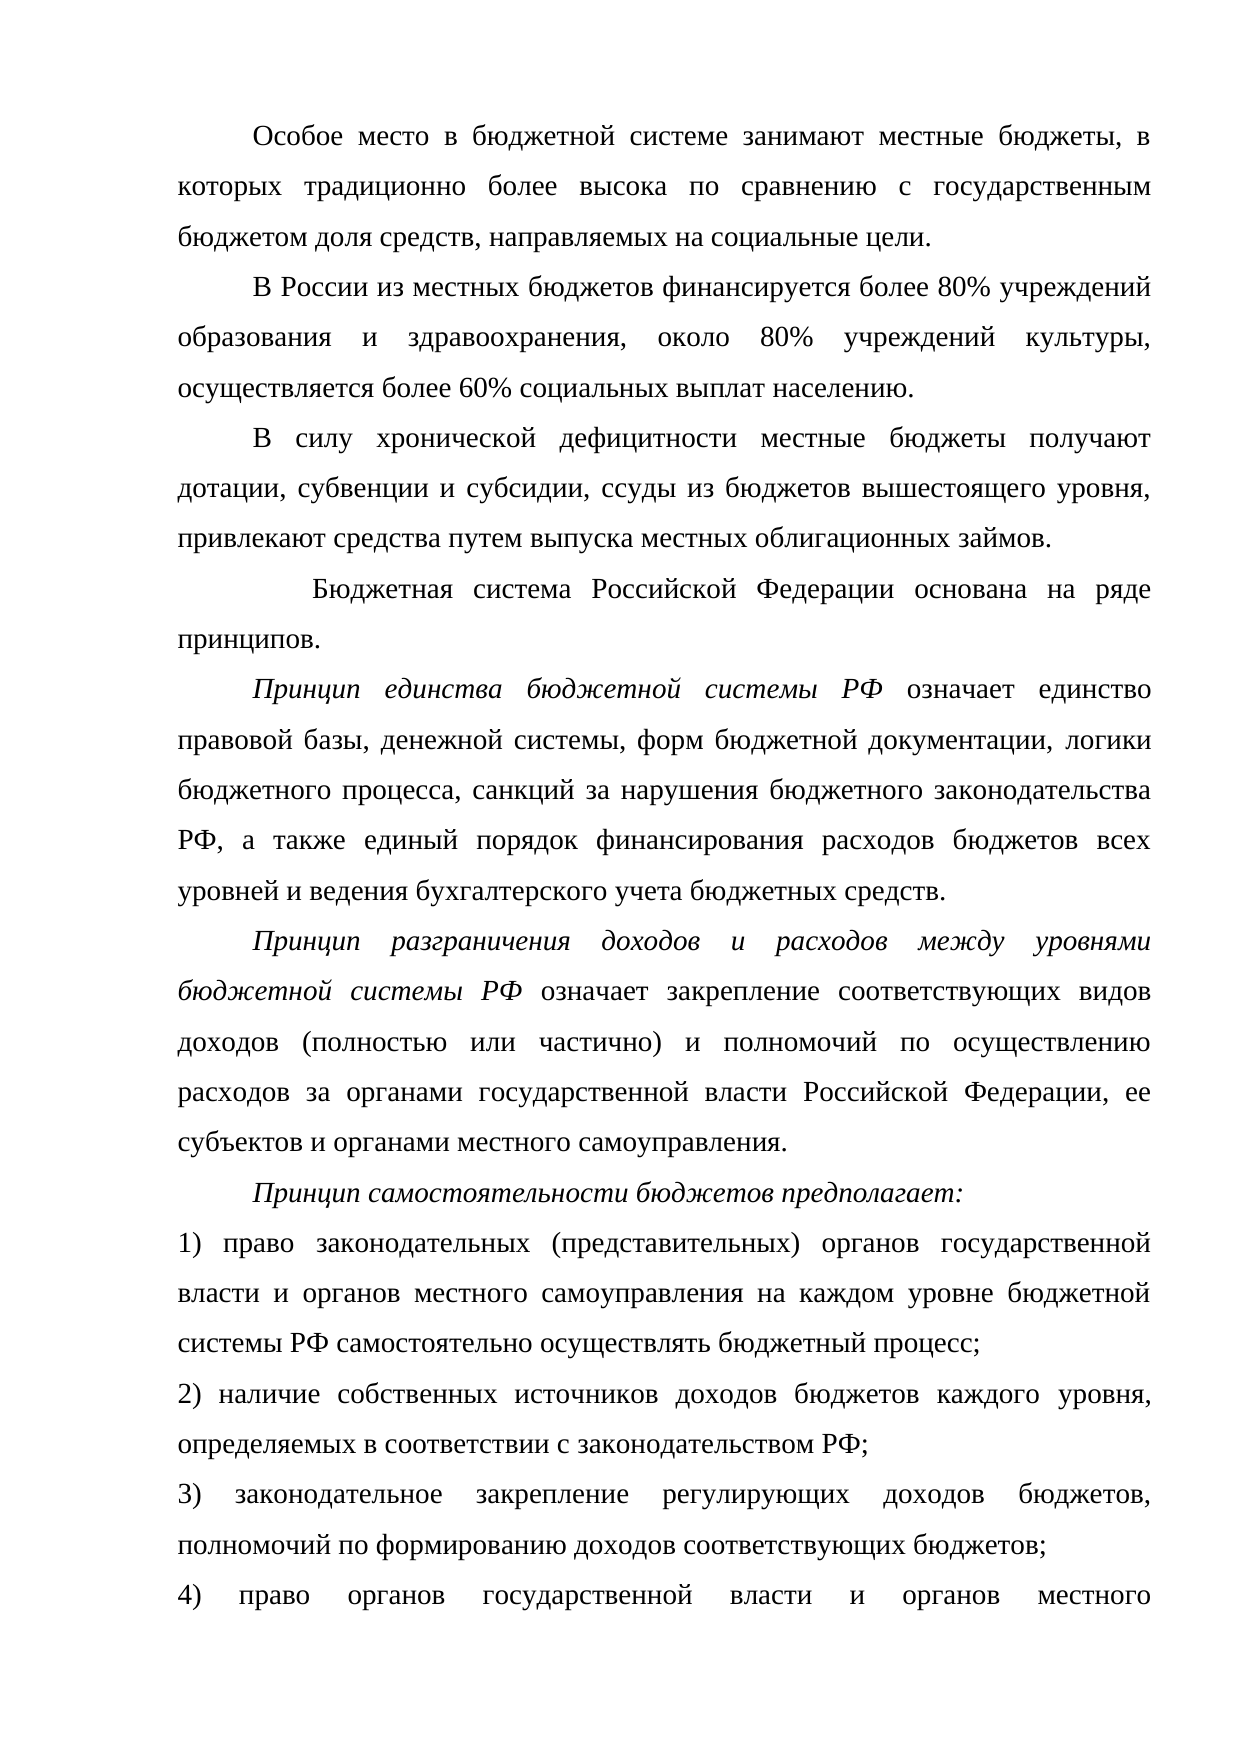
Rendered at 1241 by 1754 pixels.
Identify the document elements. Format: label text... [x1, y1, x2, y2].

text Принцип единства бюджетной системы РФ означает единство правовой базы, денежной системы, форм бюджетной документации, логики бюджетного процесса, санкций за нарушения бюджетного законодательства РФ, а также единый порядок финансирования расходов бюджетов всех уровней и ведения бухгалтерского учета бюджетных средств. [177, 672, 1152, 906]
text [177, 1577, 1152, 1611]
text Принцип самостоятельности бюджетов предполагает: [177, 1175, 1152, 1208]
text 2) наличие собственных источников доходов бюджетов каждого уровня, определяемых в соответствии с законодательством РФ; [177, 1376, 1152, 1460]
text Особое место в бюджетной системе занимают местные бюджеты, в которых традиционно более высока по сравнению с государственным бюджетом доля средств, направляемых на социальные цели. [177, 118, 1152, 252]
text 1) право законодательных (представительных) органов государственной власти и органов местного самоуправления на каждом уровне бюджетной системы РФ самостоятельно осуществлять бюджетный процесс; [177, 1225, 1152, 1359]
text 3) законодательное закрепление регулирующих доходов бюджетов, полномочий по формированию доходов соответствующих бюджетов; [177, 1477, 1152, 1560]
text В России из местных бюджетов финансируется более 80% учреждений образования и здравоохранения, около 80% учреждений культуры, осуществляется более 60% социальных выплат населению. [177, 269, 1152, 403]
text Бюджетная система Российской Федерации основана на ряде принципов. [177, 571, 1152, 655]
text Принцип разграничения доходов и расходов между уровнями бюджетной системы РФ означает закрепление соответствующих видов доходов (полностью или частично) и полномочий по осуществлению расходов за органами государственной власти Российской Федерации, ее субъектов и органами местного самоуправления. [177, 923, 1152, 1158]
text В силу хронической дефицитности местные бюджеты получают дотации, субвенции и субсидии, ссуды из бюджетов вышестоящего уровня, привлекают средства путем выпуска местных облигационных займов. [177, 420, 1152, 554]
